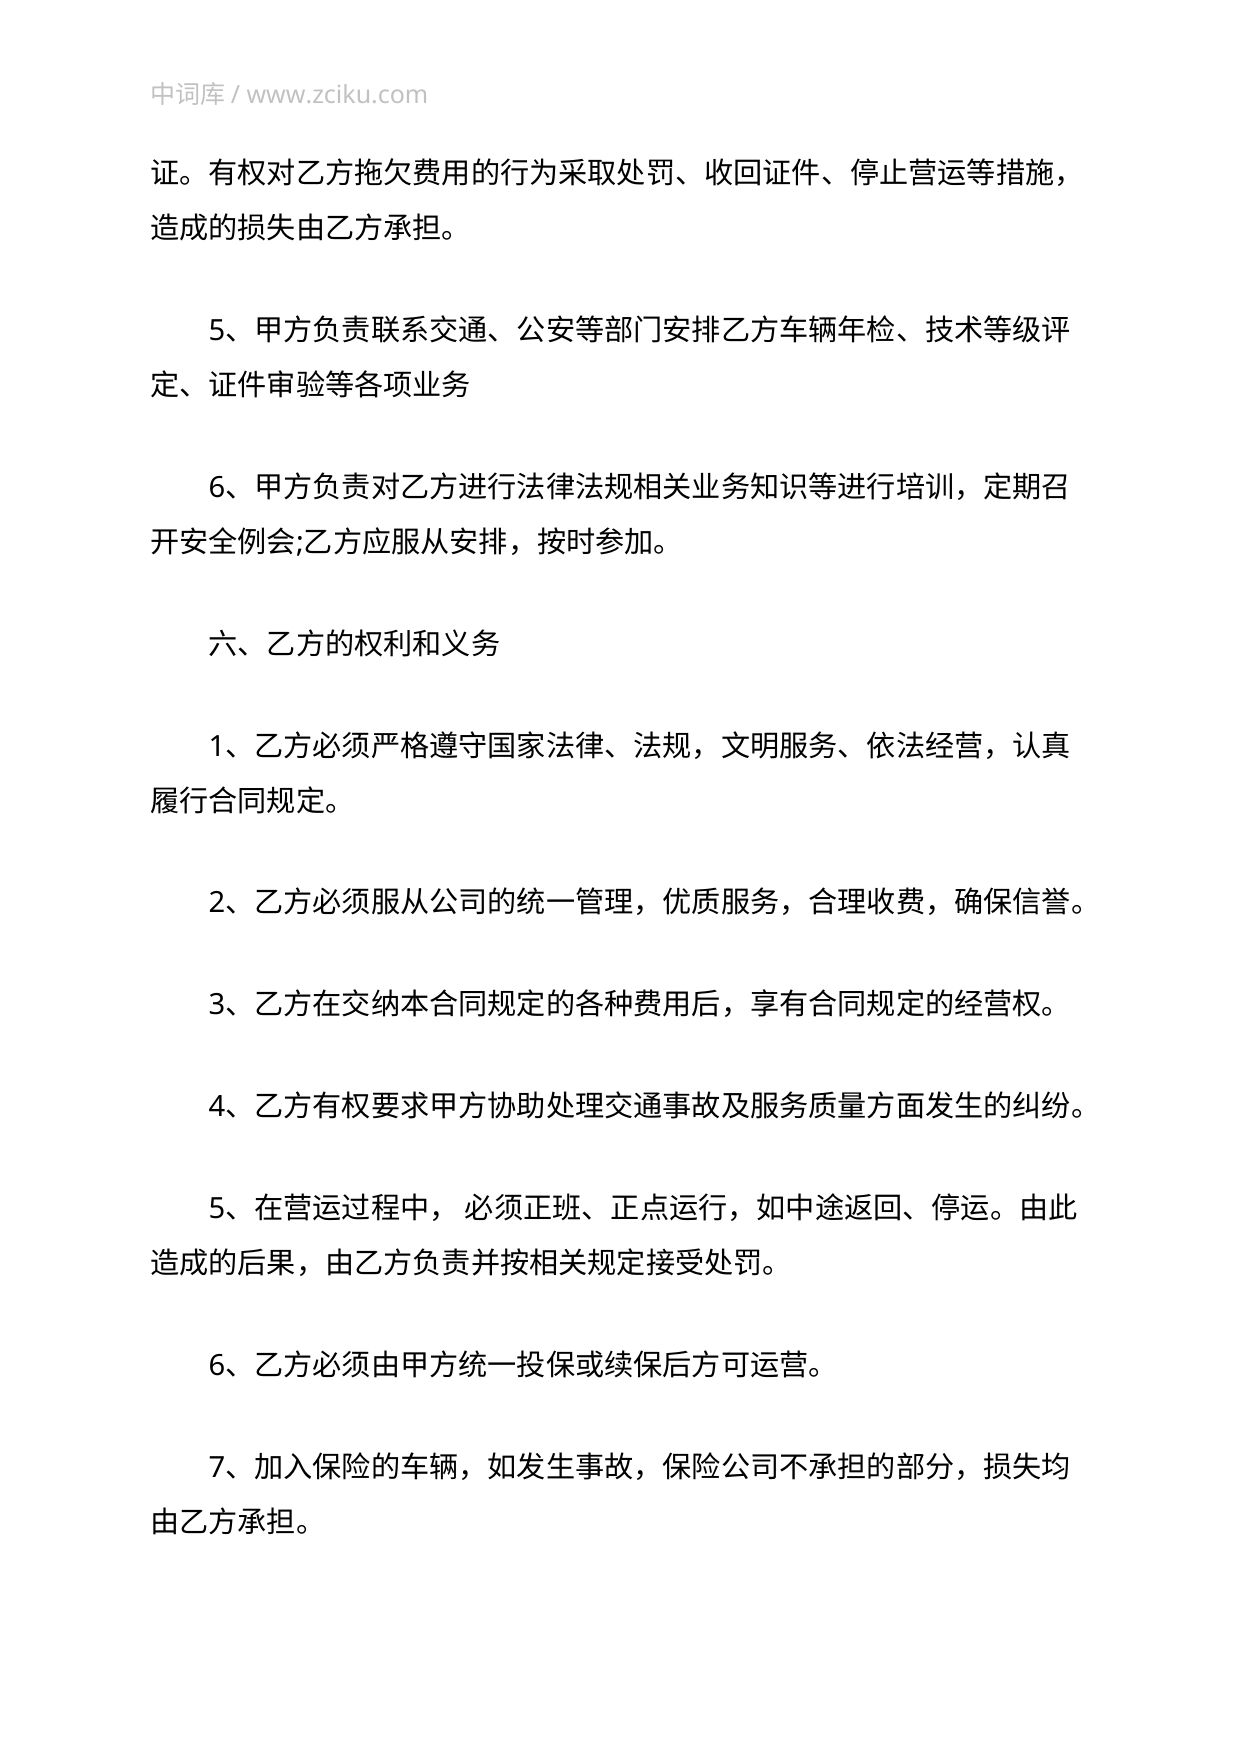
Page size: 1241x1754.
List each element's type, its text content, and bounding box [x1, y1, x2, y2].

text 4、乙方有权要求甲方协助处理交通事故及服务质量方面发生的纠纷。 [150, 1083, 1090, 1125]
text 2、乙方必须服从公司的统一管理，优质服务，合理收费，确保信誉。 [150, 879, 1090, 921]
text 7、加入保险的车辆，如发生事故，保险公司不承担的部分，损失均由乙方承担。 [150, 1444, 1090, 1541]
text 6、甲方负责对乙方进行法律法规相关业务知识等进行培训，定期召开安全例会;乙方应服从安排，按时参加。 [150, 463, 1090, 561]
text 1、乙方必须严格遵守国家法律、法规，文明服务、依法经营，认真履行合同规定。 [150, 722, 1090, 819]
text 六、乙方的权利和义务 [150, 620, 1090, 663]
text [150, 150, 1090, 247]
text 5、甲方负责联系交通、公安等部门安排乙方车辆年检、技术等级评定、证件审验等各项业务 [150, 307, 1090, 404]
text 3、乙方在交纳本合同规定的各种费用后，享有合同规定的经营权。 [150, 981, 1090, 1023]
text 6、乙方必须由甲方统一投保或续保后方可运营。 [150, 1342, 1090, 1384]
text 5、在营运过程中， 必须正班、正点运行，如中途返回、停运。由此造成的后果，由乙方负责并按相关规定接受处罚。 [150, 1185, 1090, 1282]
